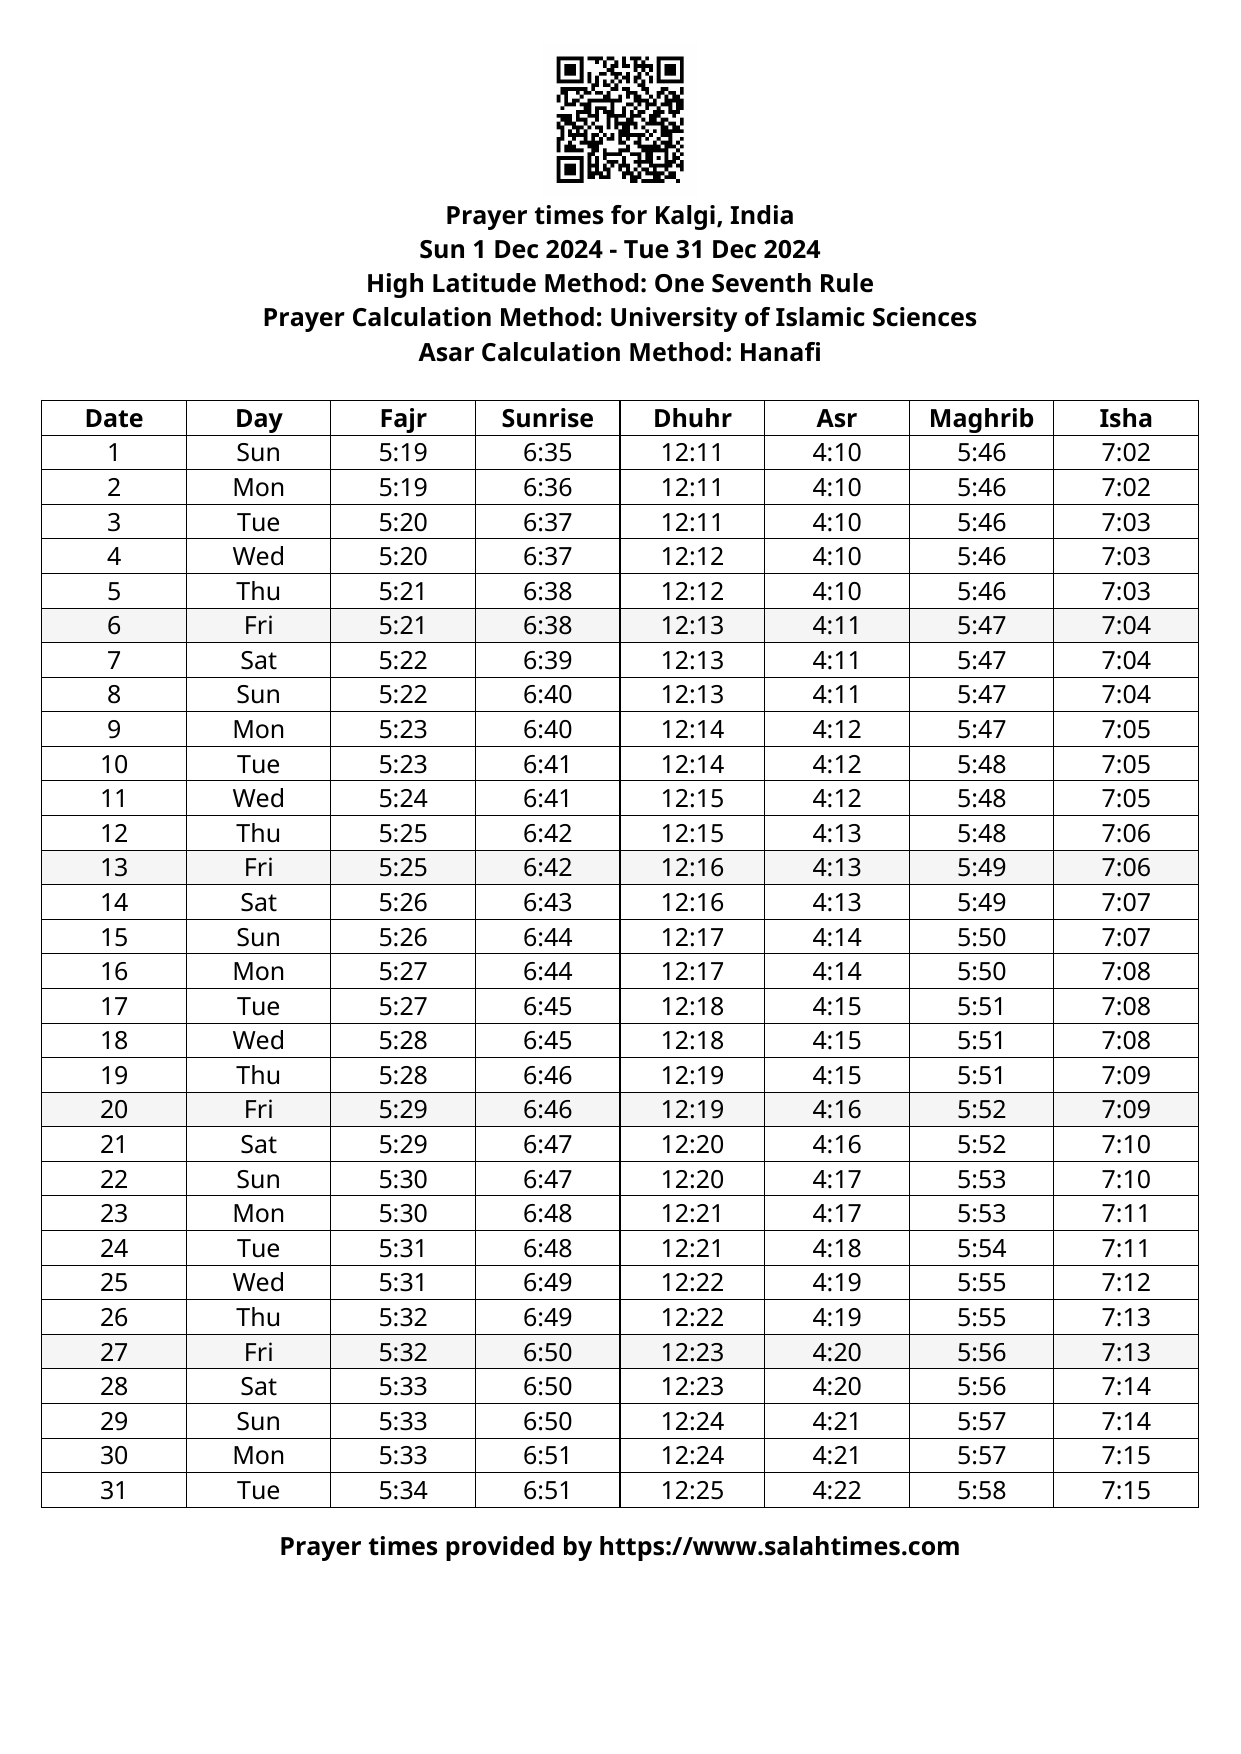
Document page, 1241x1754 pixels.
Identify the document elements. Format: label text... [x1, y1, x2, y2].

table_cell 5:48 [910, 816, 1053, 849]
table_cell 6:45 [476, 1024, 619, 1057]
table_cell 12:22 [621, 1300, 764, 1334]
table_cell 23 [42, 1196, 186, 1230]
table_cell 12:14 [621, 747, 764, 780]
table_cell 11 [42, 781, 186, 815]
table_cell 7:09 [1054, 1058, 1198, 1092]
table_cell Thu [187, 1058, 330, 1092]
table_cell 26 [42, 1300, 186, 1334]
table_cell 9 [42, 712, 186, 746]
table_cell 5:51 [910, 1024, 1053, 1057]
table_cell 5:47 [910, 712, 1053, 746]
table_cell 5:47 [910, 678, 1053, 711]
table_cell 4:11 [765, 609, 909, 642]
table_cell 7:11 [1054, 1196, 1198, 1230]
table_cell Tue [187, 747, 330, 780]
table_cell Tue [187, 1473, 330, 1507]
table_cell 5:24 [331, 781, 475, 815]
table_cell 6:40 [476, 678, 619, 711]
table_cell 12:20 [621, 1162, 764, 1195]
table_cell 6:46 [476, 1093, 619, 1126]
table_cell 2 [42, 470, 186, 504]
table_cell 6:38 [476, 574, 619, 607]
table_cell 4:10 [765, 436, 909, 469]
table_cell 22 [42, 1162, 186, 1195]
table_cell 28 [42, 1369, 186, 1403]
table_cell 12:11 [621, 505, 764, 538]
table_cell 5:49 [910, 851, 1053, 884]
table_cell 5:25 [331, 816, 475, 849]
table_cell 3 [42, 505, 186, 538]
table_cell 6:38 [476, 609, 619, 642]
table_header Maghrib [910, 401, 1053, 434]
table_cell 6:49 [476, 1266, 619, 1299]
table_cell 4:15 [765, 989, 909, 1022]
table_cell 5:26 [331, 920, 475, 953]
table_cell 6:50 [476, 1335, 619, 1368]
table_cell 7:06 [1054, 851, 1198, 884]
table_cell Thu [187, 574, 330, 607]
table_cell 4:21 [765, 1439, 909, 1472]
table_cell 5:21 [331, 574, 475, 607]
table_cell 6:37 [476, 539, 619, 573]
table_cell 4:11 [765, 643, 909, 677]
table_cell 5:51 [910, 1058, 1053, 1092]
table_cell 12:24 [621, 1404, 764, 1437]
table_cell 4:12 [765, 747, 909, 780]
table_cell 12:21 [621, 1196, 764, 1230]
table_cell 5:23 [331, 712, 475, 746]
table_cell Fri [187, 609, 330, 642]
table_cell 7:14 [1054, 1404, 1198, 1437]
table_cell 12:19 [621, 1058, 764, 1092]
table_cell 7:12 [1054, 1266, 1198, 1299]
table_cell 5:55 [910, 1266, 1053, 1299]
table_cell 4:13 [765, 816, 909, 849]
table_cell 5:57 [910, 1404, 1053, 1437]
table_cell 4:15 [765, 1058, 909, 1092]
table_cell 5:27 [331, 954, 475, 988]
table_cell Mon [187, 1439, 330, 1472]
table_cell 4:22 [765, 1473, 909, 1507]
table_cell 7:09 [1054, 1093, 1198, 1126]
table_cell 5:19 [331, 436, 475, 469]
table_cell Wed [187, 539, 330, 573]
table_cell Sat [187, 1127, 330, 1161]
table_cell 6:47 [476, 1127, 619, 1161]
table_cell 6:51 [476, 1473, 619, 1507]
table_header Dhuhr [621, 401, 764, 434]
table_cell 5:22 [331, 678, 475, 711]
table_cell 12:22 [621, 1266, 764, 1299]
table_cell 5:46 [910, 436, 1053, 469]
table_cell Mon [187, 1196, 330, 1230]
table_cell 16 [42, 954, 186, 988]
table_cell 12:15 [621, 781, 764, 815]
text High Latitude Method: One Seventh Rule [42, 266, 1198, 300]
table_cell 5:48 [910, 747, 1053, 780]
table_cell 30 [42, 1439, 186, 1472]
table_cell 5:28 [331, 1058, 475, 1092]
table_cell Mon [187, 470, 330, 504]
table_cell 7:05 [1054, 712, 1198, 746]
table_cell 7:11 [1054, 1231, 1198, 1264]
table_cell 5:27 [331, 989, 475, 1022]
table_cell 5:30 [331, 1162, 475, 1195]
table_cell 12:18 [621, 989, 764, 1022]
table_cell 12:16 [621, 885, 764, 919]
table_cell 5:31 [331, 1231, 475, 1264]
table_cell 17 [42, 989, 186, 1022]
table_cell 5:53 [910, 1162, 1053, 1195]
table_cell 5:51 [910, 989, 1053, 1022]
table_cell 7:03 [1054, 574, 1198, 607]
table_cell 12:20 [621, 1127, 764, 1161]
table_cell 7:13 [1054, 1300, 1198, 1334]
table_cell 6:36 [476, 470, 619, 504]
table_cell 15 [42, 920, 186, 953]
text Prayer times for Kalgi, India [42, 198, 1198, 232]
table_cell 6:49 [476, 1300, 619, 1334]
table_cell 5:25 [331, 851, 475, 884]
table_cell 25 [42, 1266, 186, 1299]
table_cell 6:44 [476, 920, 619, 953]
table_header Sunrise [476, 401, 619, 434]
table_cell Mon [187, 954, 330, 988]
table_cell 6:46 [476, 1058, 619, 1092]
table_cell 6:42 [476, 851, 619, 884]
table_cell 7:10 [1054, 1127, 1198, 1161]
table_cell 29 [42, 1404, 186, 1437]
table_cell 6:39 [476, 643, 619, 677]
table_cell 4:10 [765, 505, 909, 538]
table_cell 5:33 [331, 1369, 475, 1403]
table_cell 7:08 [1054, 1024, 1198, 1057]
text Prayer Calculation Method: University of Islamic Sciences [42, 300, 1198, 334]
table_cell 4:10 [765, 470, 909, 504]
table_cell 6:51 [476, 1439, 619, 1472]
table_cell 5:33 [331, 1404, 475, 1437]
table_cell 5:50 [910, 954, 1053, 988]
table_cell 4:17 [765, 1196, 909, 1230]
table_cell 5:28 [331, 1024, 475, 1057]
table_cell 5:20 [331, 505, 475, 538]
table_cell 12:17 [621, 954, 764, 988]
table_cell 6 [42, 609, 186, 642]
table_cell 12:17 [621, 920, 764, 953]
table_cell 12:13 [621, 678, 764, 711]
table_cell 5:32 [331, 1335, 475, 1368]
table_cell 7:14 [1054, 1369, 1198, 1403]
table_cell 6:35 [476, 436, 619, 469]
table_cell 5:26 [331, 885, 475, 919]
table_cell 5:20 [331, 539, 475, 573]
table_cell 7:06 [1054, 816, 1198, 849]
table_cell 4 [42, 539, 186, 573]
table_cell 6:37 [476, 505, 619, 538]
table_cell 6:47 [476, 1162, 619, 1195]
text Sun 1 Dec 2024 - Tue 31 Dec 2024 [42, 232, 1198, 266]
table_cell 5:32 [331, 1300, 475, 1334]
table_cell 7:04 [1054, 678, 1198, 711]
table_cell Mon [187, 712, 330, 746]
table_cell 4:20 [765, 1335, 909, 1368]
table_cell 4:19 [765, 1300, 909, 1334]
table_cell 6:41 [476, 747, 619, 780]
table_cell 5:48 [910, 781, 1053, 815]
table_cell Fri [187, 1093, 330, 1126]
table_cell Fri [187, 851, 330, 884]
table_cell 7:03 [1054, 505, 1198, 538]
table_cell 4:18 [765, 1231, 909, 1264]
table_cell 6:43 [476, 885, 619, 919]
table_cell 27 [42, 1335, 186, 1368]
table_cell 4:19 [765, 1266, 909, 1299]
table_cell 31 [42, 1473, 186, 1507]
table_header Day [187, 401, 330, 434]
table_cell 6:48 [476, 1196, 619, 1230]
table_cell Fri [187, 1335, 330, 1368]
table_cell 5:47 [910, 643, 1053, 677]
table_cell 8 [42, 678, 186, 711]
table_cell 12 [42, 816, 186, 849]
table_cell 7:05 [1054, 781, 1198, 815]
table_cell 21 [42, 1127, 186, 1161]
table_cell 5:46 [910, 470, 1053, 504]
table_cell 7:02 [1054, 436, 1198, 469]
table_cell 5:56 [910, 1335, 1053, 1368]
table_cell 5:30 [331, 1196, 475, 1230]
table_cell 24 [42, 1231, 186, 1264]
table_cell 5:53 [910, 1196, 1053, 1230]
table_header Isha [1054, 401, 1198, 434]
table_cell 7 [42, 643, 186, 677]
table_cell 7:10 [1054, 1162, 1198, 1195]
table_cell 7:04 [1054, 609, 1198, 642]
table_cell 12:12 [621, 539, 764, 573]
table_cell 7:13 [1054, 1335, 1198, 1368]
table_cell 6:50 [476, 1369, 619, 1403]
table_cell 6:40 [476, 712, 619, 746]
table_cell 5:33 [331, 1439, 475, 1472]
table_cell 6:48 [476, 1231, 619, 1264]
table_cell 5:29 [331, 1127, 475, 1161]
table_cell 4:12 [765, 781, 909, 815]
table_header Asr [765, 401, 909, 434]
table_cell Sun [187, 678, 330, 711]
table_cell 5:58 [910, 1473, 1053, 1507]
table_cell 4:16 [765, 1093, 909, 1126]
table_cell 5:55 [910, 1300, 1053, 1334]
table_cell 5:46 [910, 505, 1053, 538]
table_cell 4:17 [765, 1162, 909, 1195]
table_header Date [42, 401, 186, 434]
table_cell 5:46 [910, 539, 1053, 573]
table_cell 18 [42, 1024, 186, 1057]
text Prayer times provided by https://www.salahtimes.com [42, 1528, 1198, 1563]
table_cell Tue [187, 1231, 330, 1264]
table_cell Wed [187, 781, 330, 815]
table_header Fajr [331, 401, 475, 434]
table_cell 7:02 [1054, 470, 1198, 504]
table_cell 5 [42, 574, 186, 607]
table_cell 12:21 [621, 1231, 764, 1264]
table_cell Tue [187, 505, 330, 538]
table_cell 5:57 [910, 1439, 1053, 1472]
table_cell 5:29 [331, 1093, 475, 1126]
table_cell 12:16 [621, 851, 764, 884]
table_cell 12:13 [621, 643, 764, 677]
table_cell 4:14 [765, 920, 909, 953]
table_cell Tue [187, 989, 330, 1022]
table_cell 7:08 [1054, 954, 1198, 988]
table_cell 12:18 [621, 1024, 764, 1057]
table_cell 4:21 [765, 1404, 909, 1437]
table_cell 4:20 [765, 1369, 909, 1403]
picture [542, 41, 699, 198]
table_cell 6:50 [476, 1404, 619, 1437]
table_cell 5:46 [910, 574, 1053, 607]
table_cell Sun [187, 1162, 330, 1195]
table_cell 4:15 [765, 1024, 909, 1057]
table_cell Sat [187, 1369, 330, 1403]
text Asar Calculation Method: Hanafi [42, 334, 1198, 368]
table_cell 5:52 [910, 1093, 1053, 1126]
table_cell 6:41 [476, 781, 619, 815]
table_cell 7:03 [1054, 539, 1198, 573]
table_cell 10 [42, 747, 186, 780]
table_cell 12:25 [621, 1473, 764, 1507]
table_cell Wed [187, 1266, 330, 1299]
table_cell 12:14 [621, 712, 764, 746]
table_cell 4:11 [765, 678, 909, 711]
table_cell 4:16 [765, 1127, 909, 1161]
table_cell Thu [187, 816, 330, 849]
table_cell 4:13 [765, 885, 909, 919]
table_cell 5:54 [910, 1231, 1053, 1264]
table_cell 12:12 [621, 574, 764, 607]
table_cell 6:44 [476, 954, 619, 988]
table_cell 5:50 [910, 920, 1053, 953]
table_cell Sun [187, 436, 330, 469]
table_cell 12:11 [621, 470, 764, 504]
table_cell 5:22 [331, 643, 475, 677]
table_cell 5:34 [331, 1473, 475, 1507]
table_cell 7:15 [1054, 1473, 1198, 1507]
table_cell 5:19 [331, 470, 475, 504]
table_cell 7:07 [1054, 885, 1198, 919]
table_cell Sun [187, 1404, 330, 1437]
table_cell 7:05 [1054, 747, 1198, 780]
table_cell 12:23 [621, 1335, 764, 1368]
table_cell 14 [42, 885, 186, 919]
table_cell 6:42 [476, 816, 619, 849]
table_cell 19 [42, 1058, 186, 1092]
table_cell 5:21 [331, 609, 475, 642]
table_cell 7:07 [1054, 920, 1198, 953]
table_cell Sat [187, 643, 330, 677]
table_cell 12:23 [621, 1369, 764, 1403]
table_cell 13 [42, 851, 186, 884]
table_cell Sun [187, 920, 330, 953]
table_cell 5:52 [910, 1127, 1053, 1161]
table_cell 5:23 [331, 747, 475, 780]
table_cell 4:10 [765, 574, 909, 607]
table_cell 4:12 [765, 712, 909, 746]
table_cell 20 [42, 1093, 186, 1126]
table_cell 4:10 [765, 539, 909, 573]
table_cell Wed [187, 1024, 330, 1057]
table_cell 12:24 [621, 1439, 764, 1472]
table_cell 1 [42, 436, 186, 469]
table_cell 12:13 [621, 609, 764, 642]
table_cell Sat [187, 885, 330, 919]
table_cell 5:56 [910, 1369, 1053, 1403]
table_cell Thu [187, 1300, 330, 1334]
table_cell 12:11 [621, 436, 764, 469]
table_cell 4:13 [765, 851, 909, 884]
table_cell 5:49 [910, 885, 1053, 919]
table_cell 6:45 [476, 989, 619, 1022]
table_cell 7:04 [1054, 643, 1198, 677]
table_cell 5:47 [910, 609, 1053, 642]
table_cell 4:14 [765, 954, 909, 988]
table_cell 12:15 [621, 816, 764, 849]
table_cell 7:15 [1054, 1439, 1198, 1472]
table_cell 7:08 [1054, 989, 1198, 1022]
table_cell 12:19 [621, 1093, 764, 1126]
table_cell 5:31 [331, 1266, 475, 1299]
